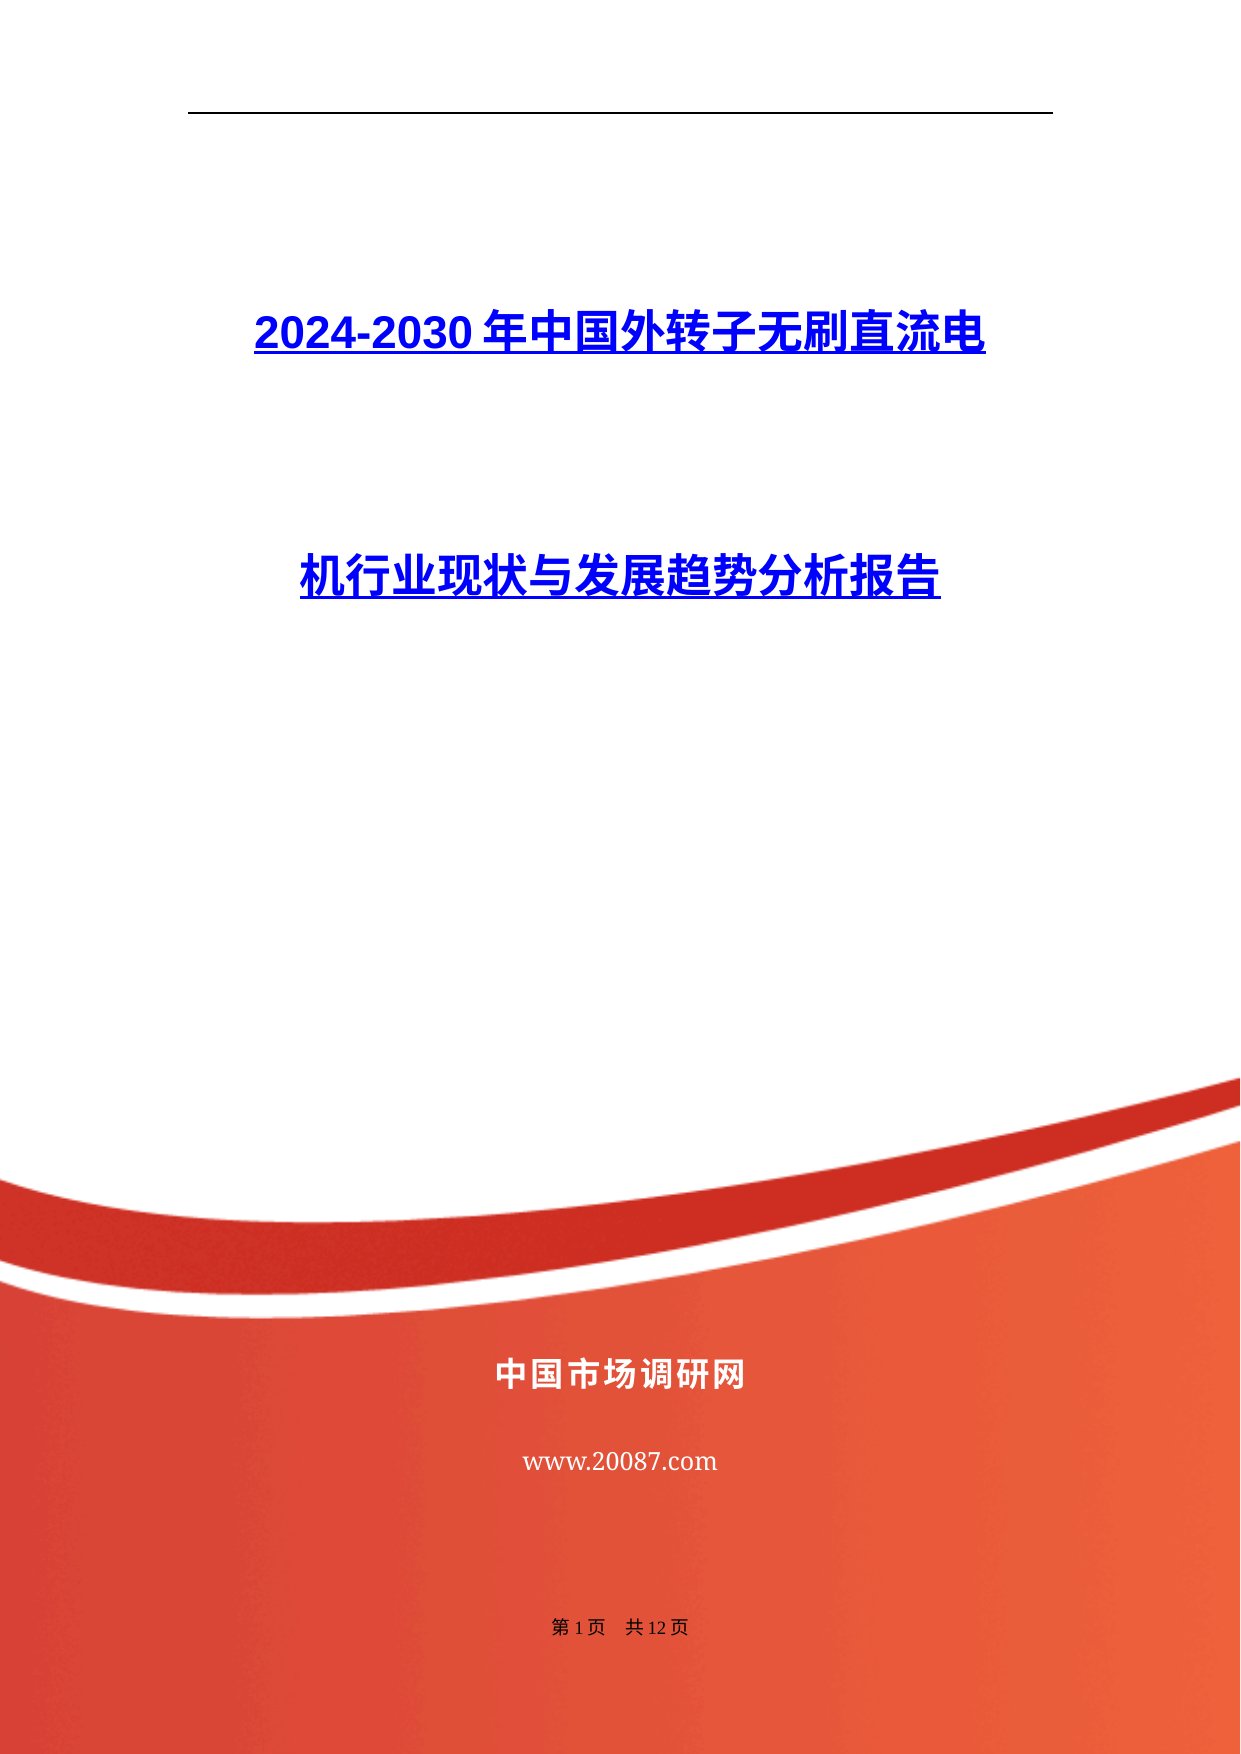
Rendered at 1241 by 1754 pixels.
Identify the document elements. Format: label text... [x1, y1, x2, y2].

picture [0, 1006, 1241, 1754]
subtitle 中国市场调研网 [187, 1339, 1053, 1404]
text www.20087.com [187, 1428, 1053, 1493]
table_header 2024-2030年中国外转子无刷直流电机行业现状与发展趋势分析报告 [188, 207, 1053, 773]
